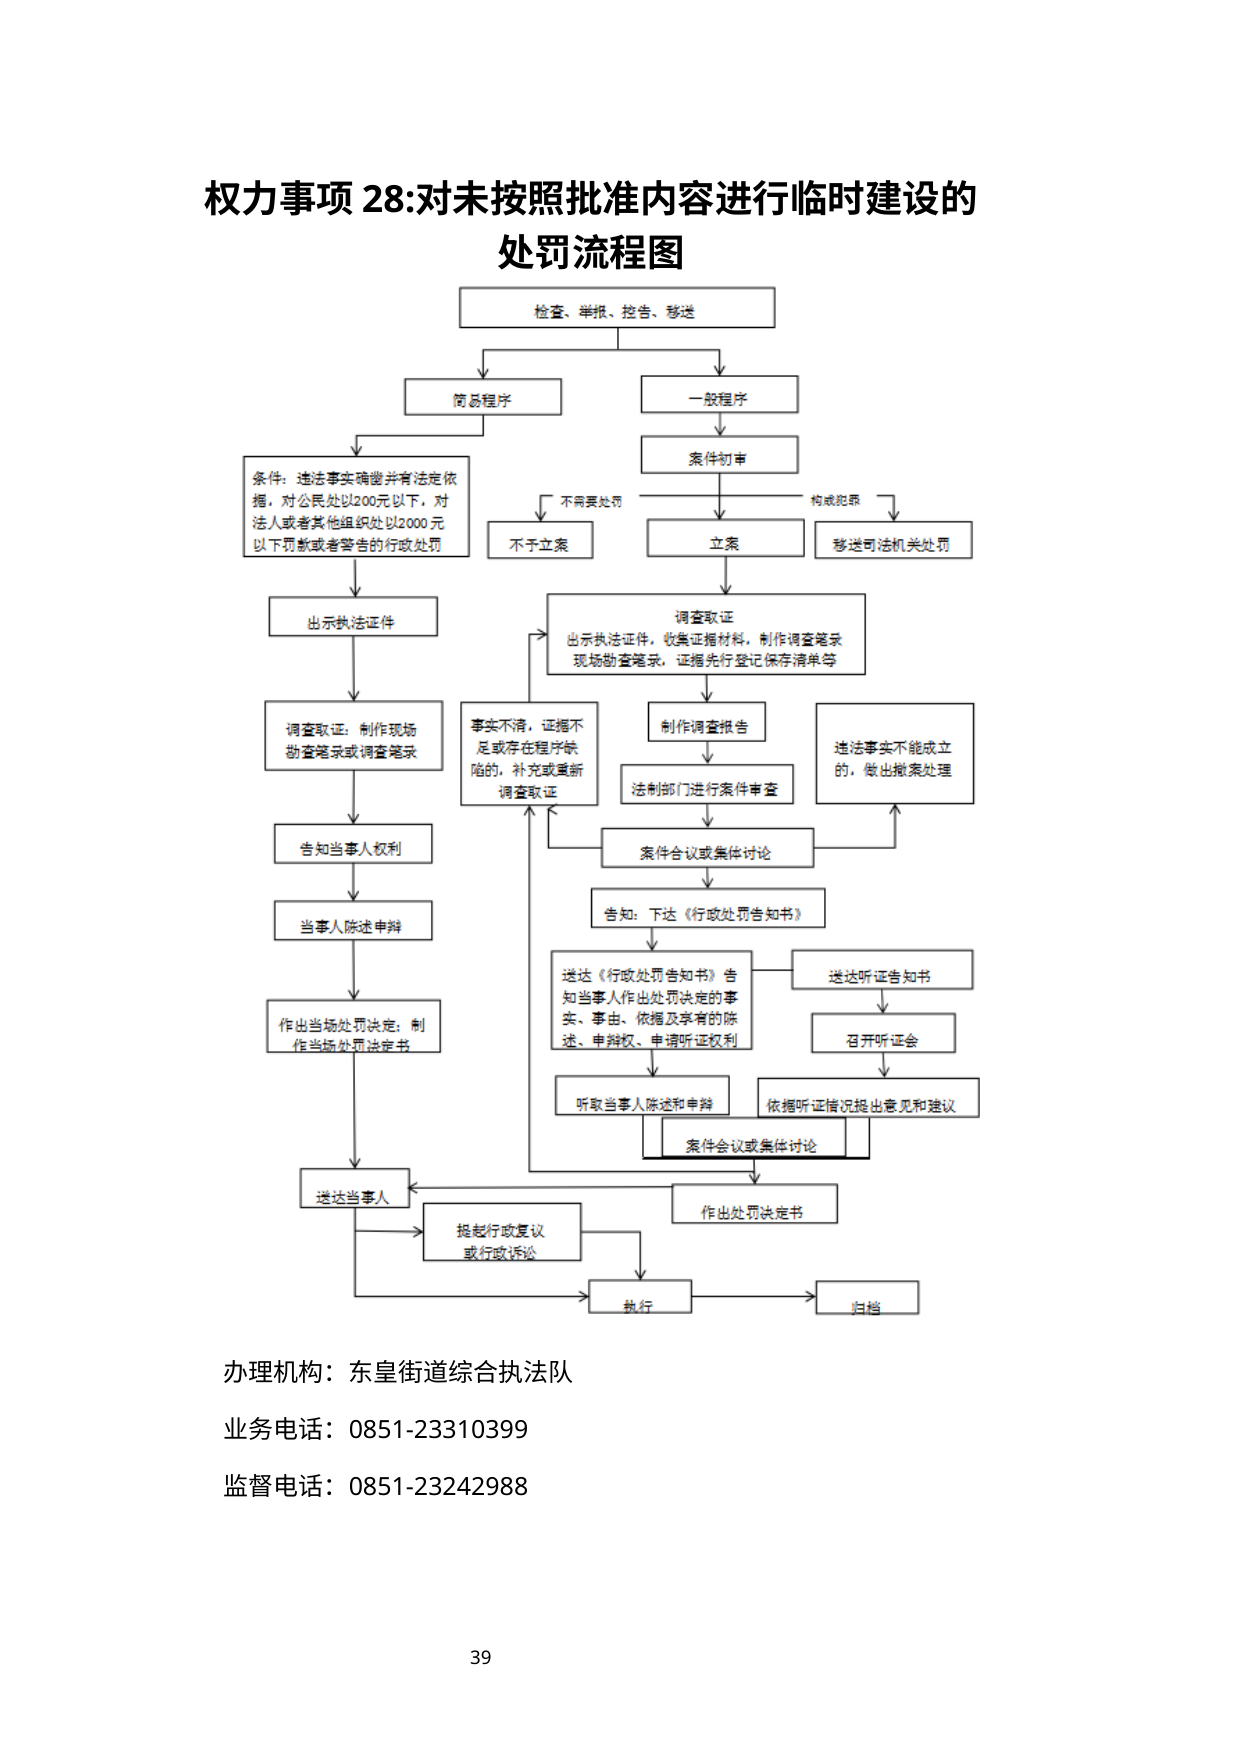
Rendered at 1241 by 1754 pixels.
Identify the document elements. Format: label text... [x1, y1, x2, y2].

list 权力事项28:对未按照批准内容进行临时建设的处罚流程图 [187, 168, 994, 277]
text 办理机构：东皇街道综合执法队 [223, 1352, 1053, 1388]
text 业务电话：0851-23310399 [223, 1409, 1053, 1446]
picture [223, 277, 1005, 1332]
text 监督电话：0851-23242988 [223, 1466, 1053, 1503]
